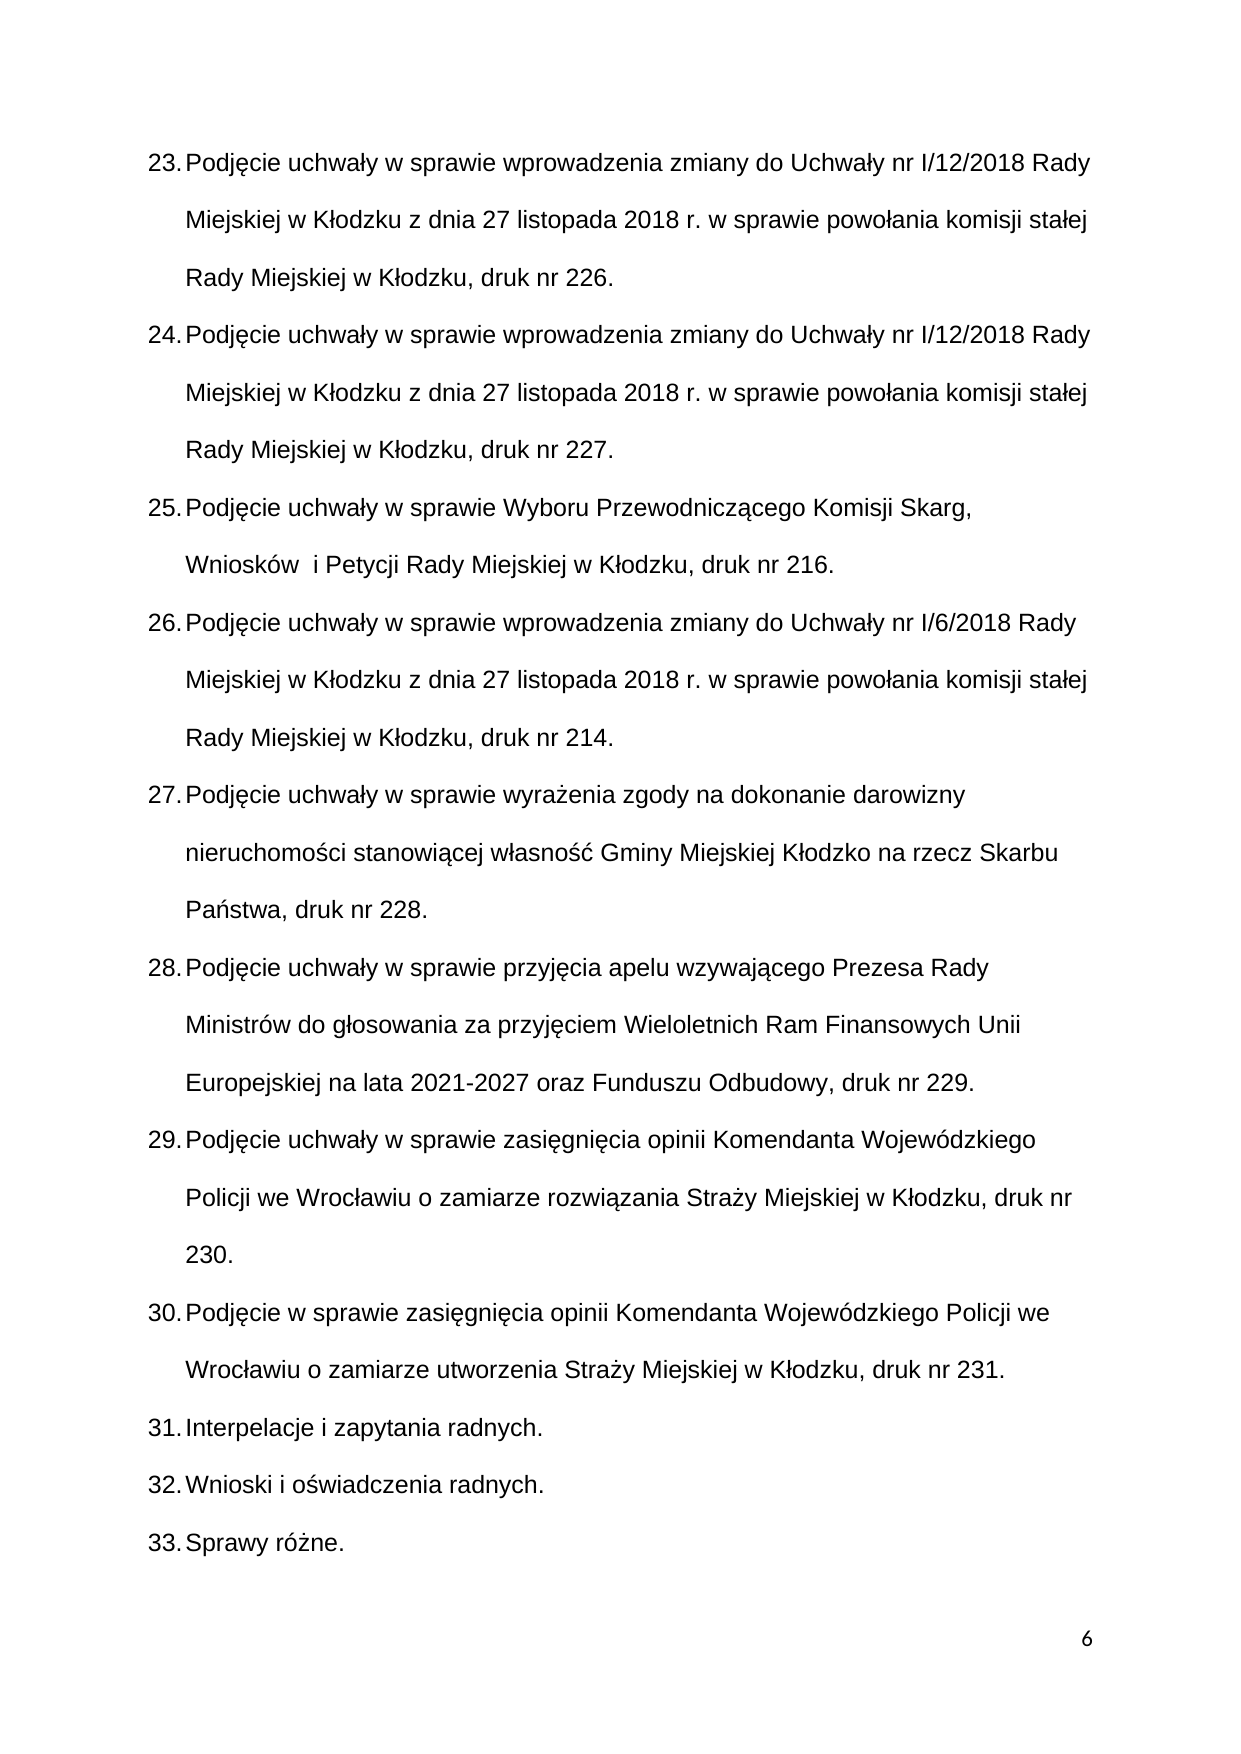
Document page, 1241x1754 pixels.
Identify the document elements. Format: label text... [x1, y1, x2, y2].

list Podjęcie uchwały w sprawie Wyboru Przewodniczącego Komisji Skarg, Wniosków i Petycji Rady Miejskiej w Kłodzku, druk nr 216. [148, 493, 1093, 579]
list Sprawy różne. [148, 1528, 1093, 1556]
list Podjęcie uchwały w sprawie wprowadzenia zmiany do Uchwały nr I/12/2018 Rady Miejskiej w Kłodzku z dnia 27 listopada 2018 r. w sprawie powołania komisji stałej Rady Miejskiej w Kłodzku, druk nr 227. [148, 320, 1093, 464]
list Podjęcie uchwały w sprawie wprowadzenia zmiany do Uchwały nr I/6/2018 Rady Miejskiej w Kłodzku z dnia 27 listopada 2018 r. w sprawie powołania komisji stałej Rady Miejskiej w Kłodzku, druk nr 214. [148, 608, 1093, 751]
list Podjęcie w sprawie zasięgnięcia opinii Komendanta Wojewódzkiego Policji we Wrocławiu o zamiarze utworzenia Straży Miejskiej w Kłodzku, druk nr 231. [148, 1298, 1093, 1384]
list Podjęcie uchwały w sprawie zasięgnięcia opinii Komendanta Wojewódzkiego Policji we Wrocławiu o zamiarze rozwiązania Straży Miejskiej w Kłodzku, druk nr 230. [148, 1125, 1093, 1269]
list Podjęcie uchwały w sprawie wyrażenia zgody na dokonanie darowizny nieruchomości stanowiącej własność Gminy Miejskiej Kłodzko na rzecz Skarbu Państwa, druk nr 228. [148, 780, 1093, 924]
list Wnioski i oświadczenia radnych. [148, 1470, 1093, 1499]
list Podjęcie uchwały w sprawie przyjęcia apelu wzywającego Prezesa Rady Ministrów do głosowania za przyjęciem Wieloletnich Ram Finansowych Unii Europejskiej na lata 2021-2027 oraz Funduszu Odbudowy, druk nr 229. [148, 953, 1093, 1096]
list Podjęcie uchwały w sprawie wprowadzenia zmiany do Uchwały nr I/12/2018 Rady Miejskiej w Kłodzku z dnia 27 listopada 2018 r. w sprawie powołania komisji stałej Rady Miejskiej w Kłodzku, druk nr 226. [148, 148, 1093, 291]
list Interpelacje i zapytania radnych. [148, 1413, 1093, 1441]
